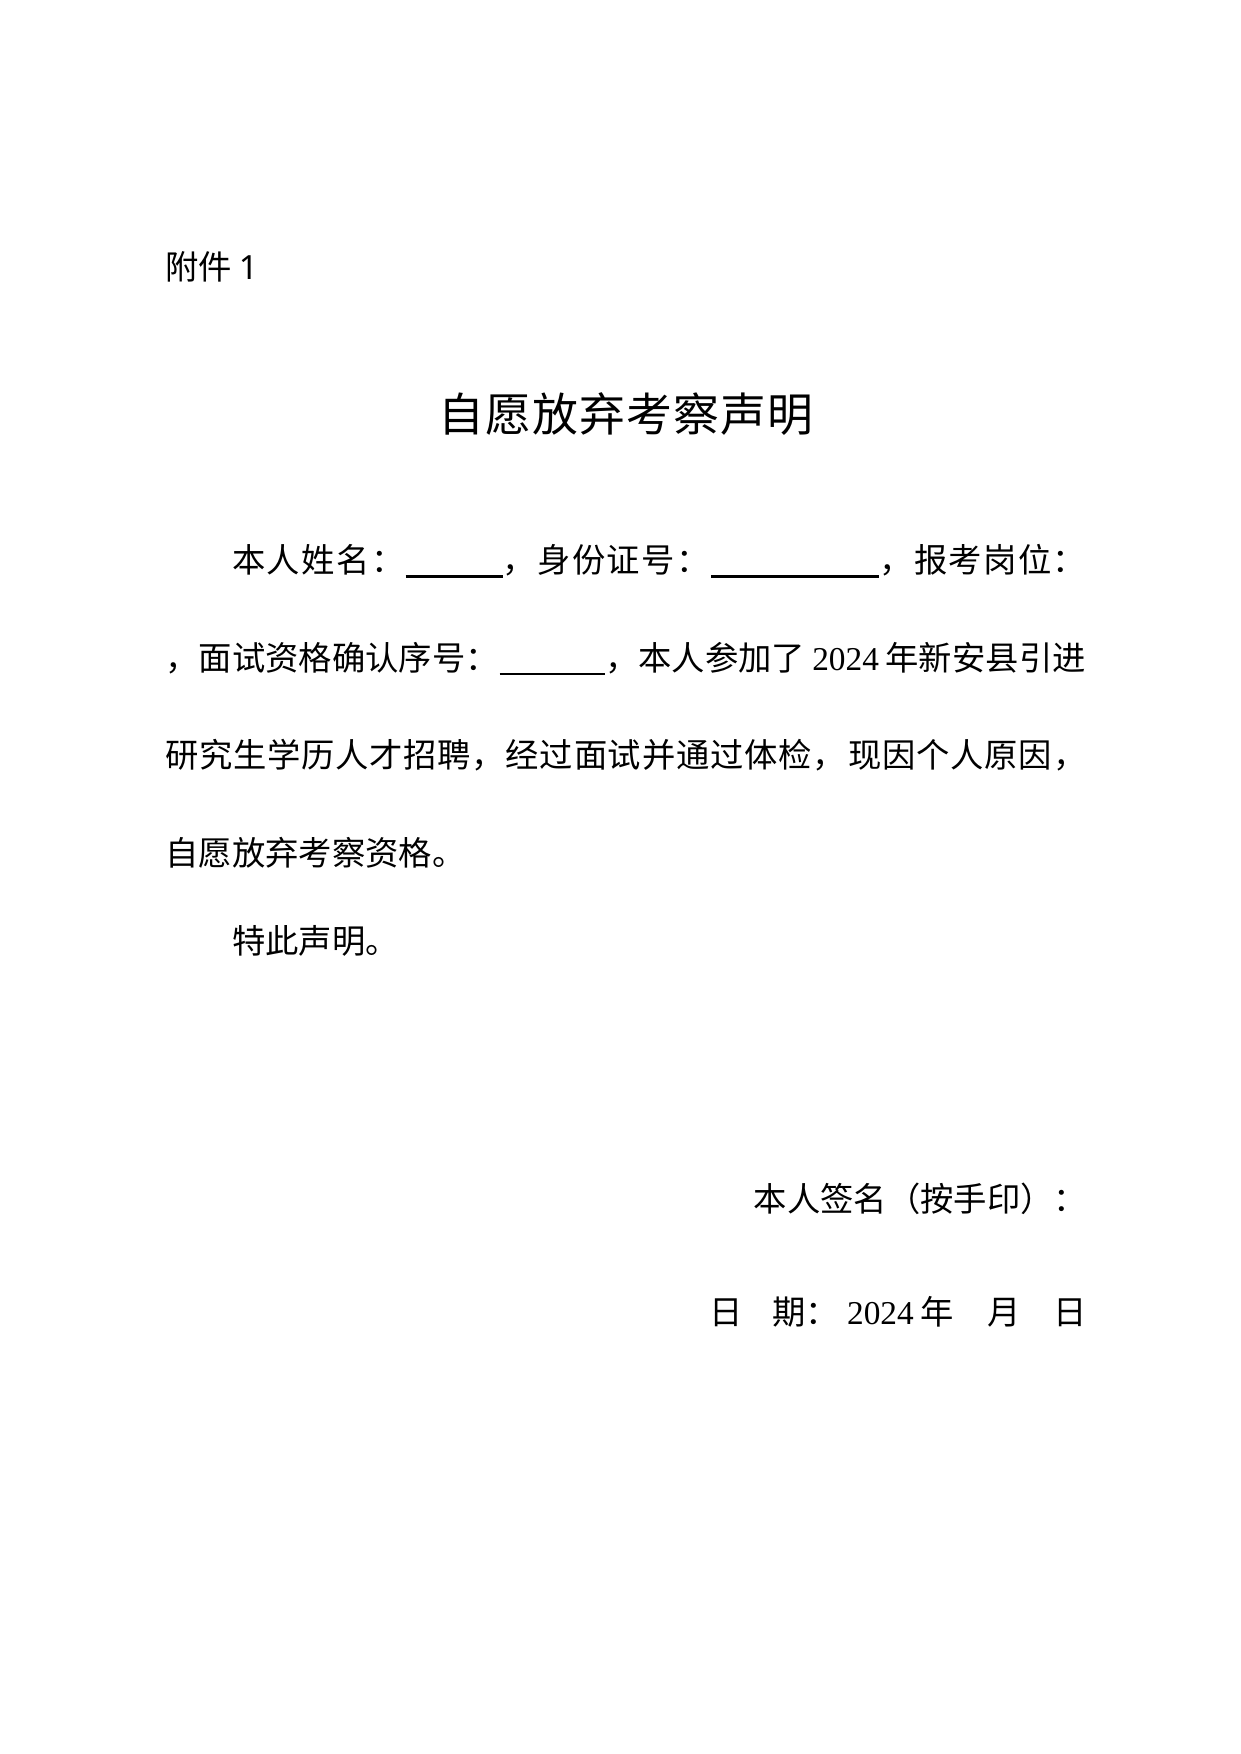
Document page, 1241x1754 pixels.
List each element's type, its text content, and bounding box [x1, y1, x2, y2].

text 本人姓名： ，身份证号： ，报考岗位： ，面试资格确认序号： ，本人参加了2024年新安县引进研究生学历人才招聘，经过面试并通过体检，现因个人原因，自愿放弃考察资格。 [165, 525, 1087, 883]
text 日 期： 2024年 月 日 [165, 1278, 1087, 1343]
text 自愿放弃考察声明 [165, 363, 1087, 460]
text 附件1 [165, 233, 1087, 298]
text 本人签名（按手印）： [165, 1164, 1087, 1229]
text 特此声明。 [165, 907, 1087, 972]
